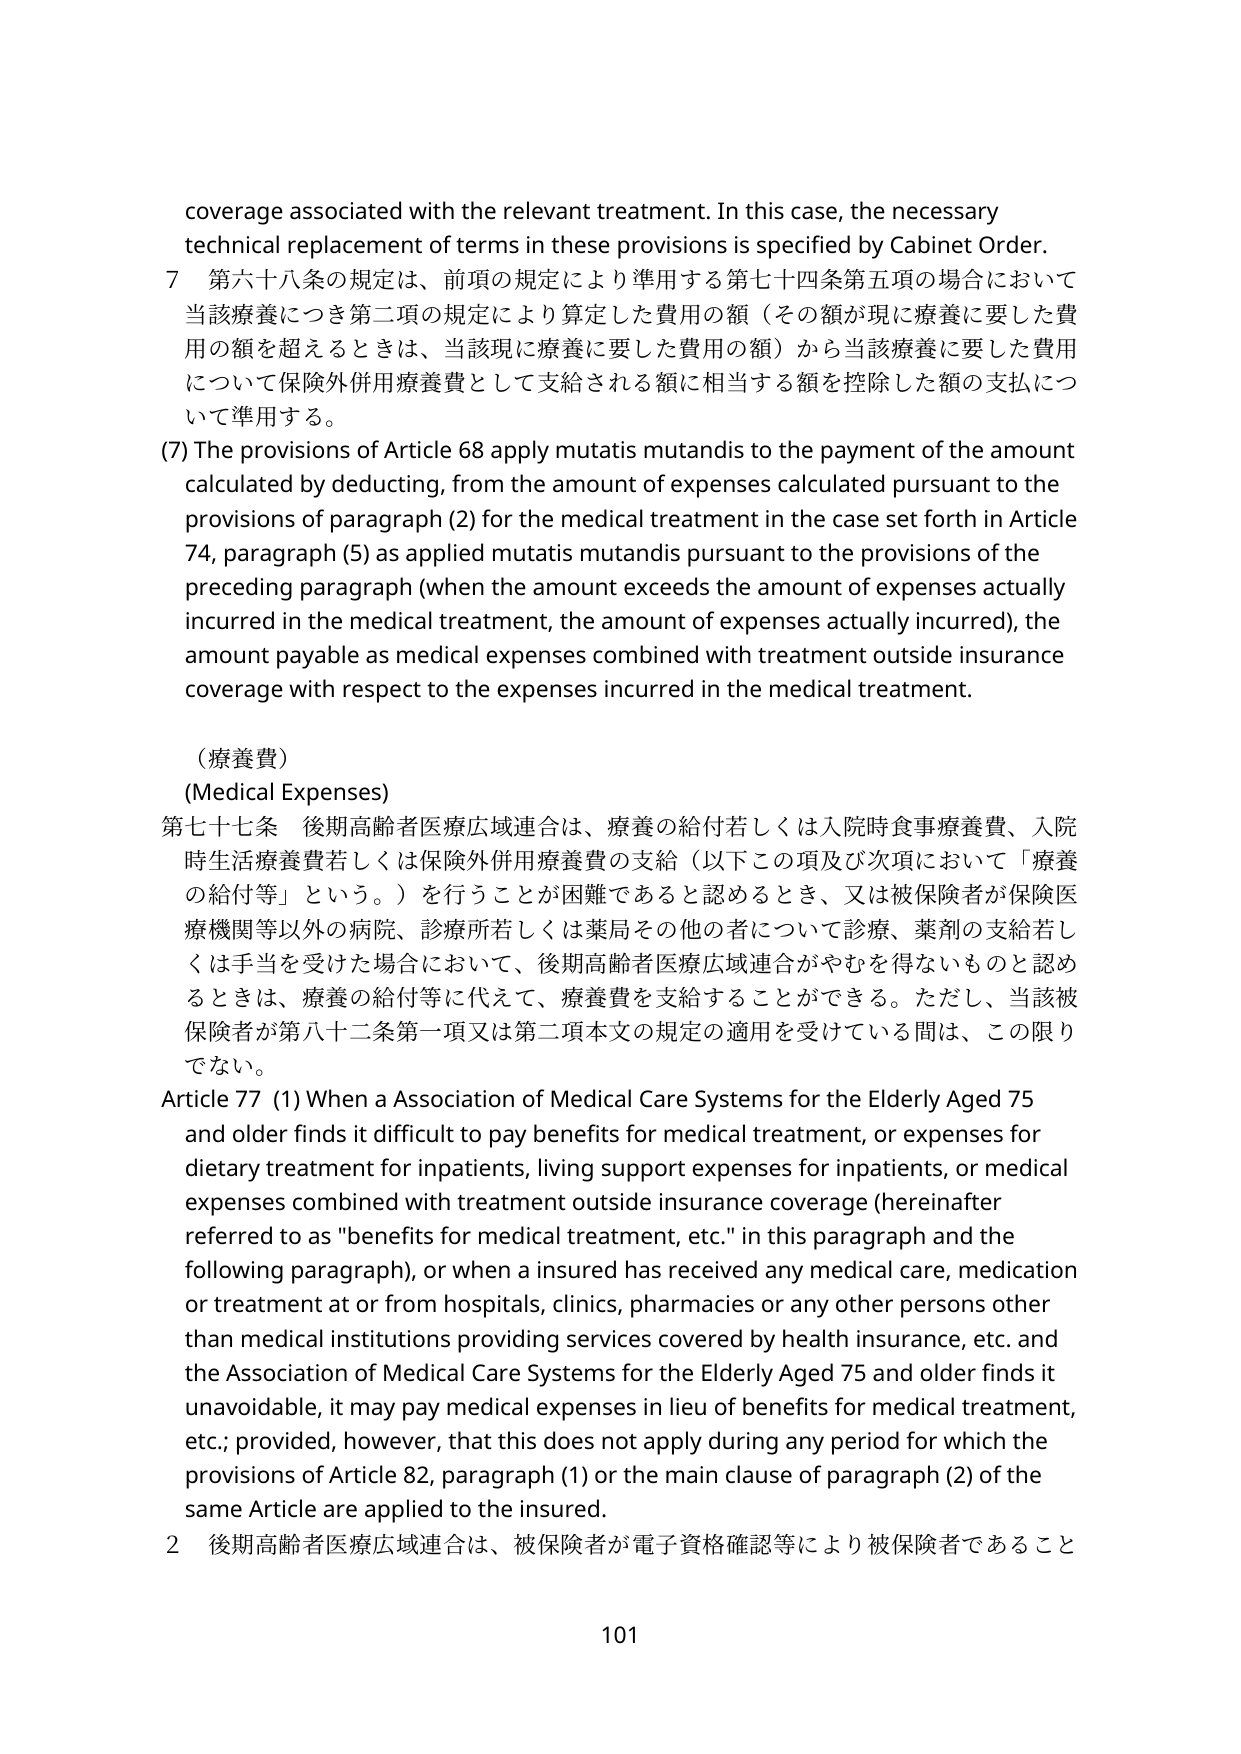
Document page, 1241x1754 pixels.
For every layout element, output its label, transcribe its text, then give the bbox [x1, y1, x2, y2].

text (7) The provisions of Article 68 apply mutatis mutandis to the payment of the amount calculated by deducting, from the amount of expenses calculated pursuant to the provisions of paragraph (2) for the medical treatment in the case set forth in Article 74, paragraph (5) as applied mutatis mutandis pursuant to the provisions of the preceding paragraph (when the amount exceeds the amount of expenses actually incurred in the medical treatment, the amount of expenses actually incurred), the amount payable as medical expenses combined with treatment outside insurance coverage with respect to the expenses incurred in the medical treatment. [161, 433, 1079, 706]
text (Medical Expenses) [184, 774, 1079, 809]
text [161, 1526, 1079, 1560]
text 第七十七条 後期高齢者医療広域連合は、療養の給付若しくは入院時食事療養費、入院時生活療養費若しくは保険外併用療養費の支給（以下この項及び次項において「療養の給付等」という。）を行うことが困難であると認めるとき、又は被保険者が保険医療機関等以外の病院、診療所若しくは薬局その他の者について診療、薬剤の支給若しくは手当を受けた場合において、後期高齢者医療広域連合がやむを得ないものと認めるときは、療養の給付等に代えて、療養費を支給することができる。ただし、当該被保険者が第八十二条第一項又は第二項本文の規定の適用を受けている間は、この限りでない。 [161, 809, 1079, 1082]
text （療養費） [184, 740, 1079, 774]
text ７ 第六十八条の規定は、前項の規定により準用する第七十四条第五項の場合において当該療養につき第二項の規定により算定した費用の額（その額が現に療養に要した費用の額を超えるときは、当該現に療養に要した費用の額）から当該療養に要した費用について保険外併用療養費として支給される額に相当する額を控除した額の支払について準用する。 [161, 262, 1079, 433]
text Article 77 (1) When a Association of Medical Care Systems for the Elderly Aged 75 and older finds it difficult to pay benefits for medical treatment, or expenses for dietary treatment for inpatients, living support expenses for inpatients, or medical expenses combined with treatment outside insurance coverage (hereinafter referred to as "benefits for medical treatment, etc." in this paragraph and the following paragraph), or when a insured has received any medical care, medication or treatment at or from hospitals, clinics, pharmacies or any other persons other than medical institutions providing services covered by health insurance, etc. and the Association of Medical Care Systems for the Elderly Aged 75 and older finds it unavoidable, it may pay medical expenses in lieu of benefits for medical treatment, etc.; provided, however, that this does not apply during any period for which the provisions of Article 82, paragraph (1) or the main clause of paragraph (2) of the same Article are applied to the insured. [161, 1082, 1079, 1526]
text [161, 194, 1079, 262]
